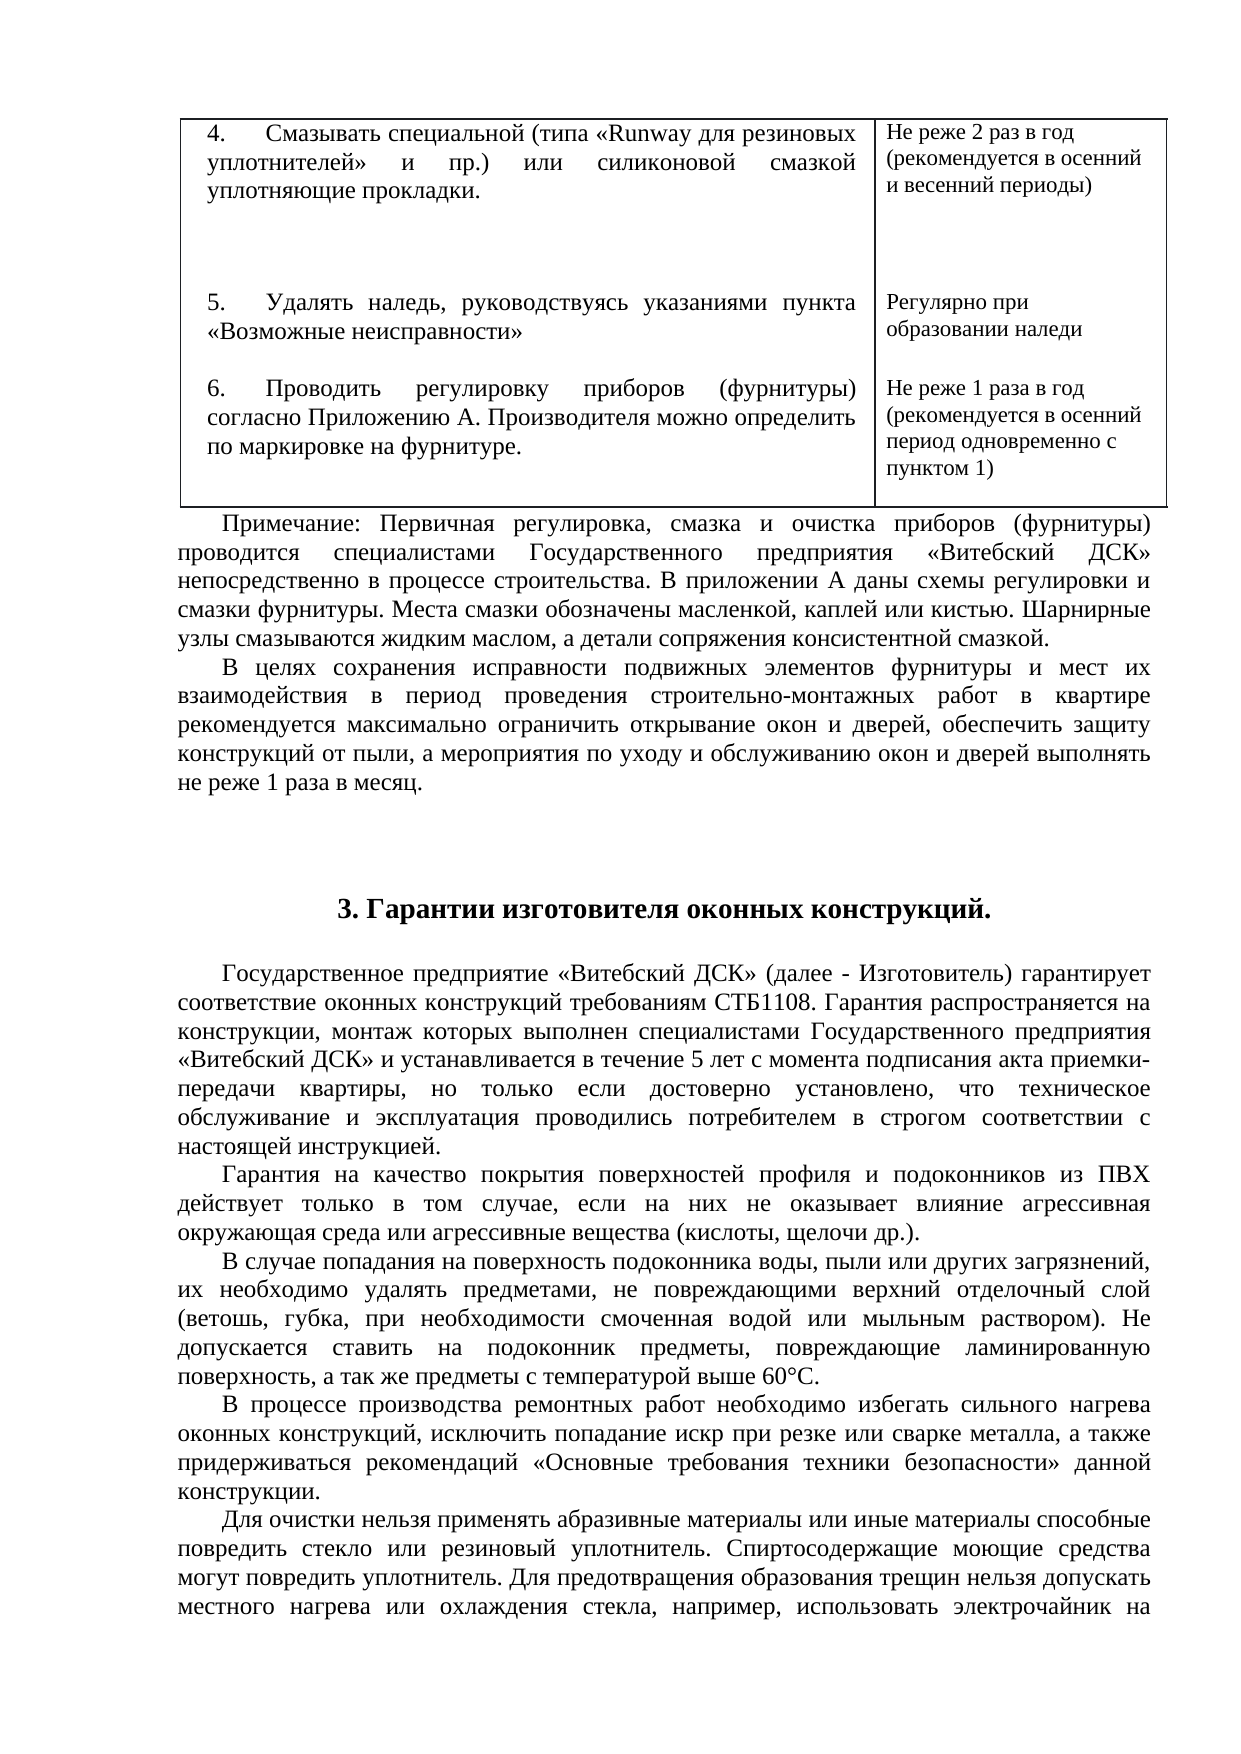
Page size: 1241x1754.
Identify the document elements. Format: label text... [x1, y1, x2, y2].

text В целях сохранения исправности подвижных элементов фурнитуры и мест их взаимодействия в период проведения строительно-монтажных работ в квартире рекомендуется максимально ограничить открывание окон и дверей, обеспечить защиту конструкций от пыли, а мероприятия по уходу и обслуживанию окон и дверей выполнять не реже 1 раза в месяц. [177, 652, 1152, 795]
text В процессе производства ремонтных работ необходимо избегать сильного нагрева оконных конструкций, исключить попадание искр при резке или сварке металла, а также придерживаться рекомендаций «Основные требования техники безопасности» данной конструкции. [177, 1389, 1152, 1504]
text Гарантия на качество покрытия поверхностей профиля и подоконников из ПBX действует только в том случае, если на них не оказывает влияние агрессивная окружающая среда или агрессивные вещества (кислоты, щелочи др.). [177, 1159, 1152, 1246]
text Государственное предприятие «Витебский ДСК» (далее - Изготовитель) гарантирует соответствие оконных конструкций требованиям СТБ1108. Гарантия распространяется на конструкции, монтаж которых выполнен специалистами Государственного предприятия «Витебский ДСК» и устанавливается в течение 5 лет с момента подписания акта приемки-передачи квартиры, но только если достоверно установлено, что техническое обслуживание и эксплуатация проводились потребителем в строгом соответствии с настоящей инструкцией. [177, 958, 1152, 1159]
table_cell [876, 120, 1166, 506]
text В случае попадания на поверхность подоконника воды, пыли или других загрязнений, их необходимо удалять предметами, не повреждающими верхний отделочный слой (ветошь, губка, при необходимости смоченная водой или мыльным раствором). Не допускается ставить на подоконник предметы, повреждающие ламинированную поверхность, а так же предметы с температурой выше 60°С. [177, 1246, 1152, 1389]
text 3. Гарантии изготовителя оконных конструкций. [177, 891, 1152, 925]
text Примечание: Первичная регулировка, смазка и очистка приборов (фурнитуры) проводится специалистами Государственного предприятия «Витебский ДСК» непосредственно в процессе строительства. В приложении А даны схемы регулировки и смазки фурнитуры. Места смазки обозначены масленкой, каплей или кистью. Шарнирные узлы смазываются жидким маслом, а детали сопряжения консистентной смазкой. [177, 508, 1152, 652]
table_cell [181, 120, 874, 506]
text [177, 1504, 1152, 1619]
